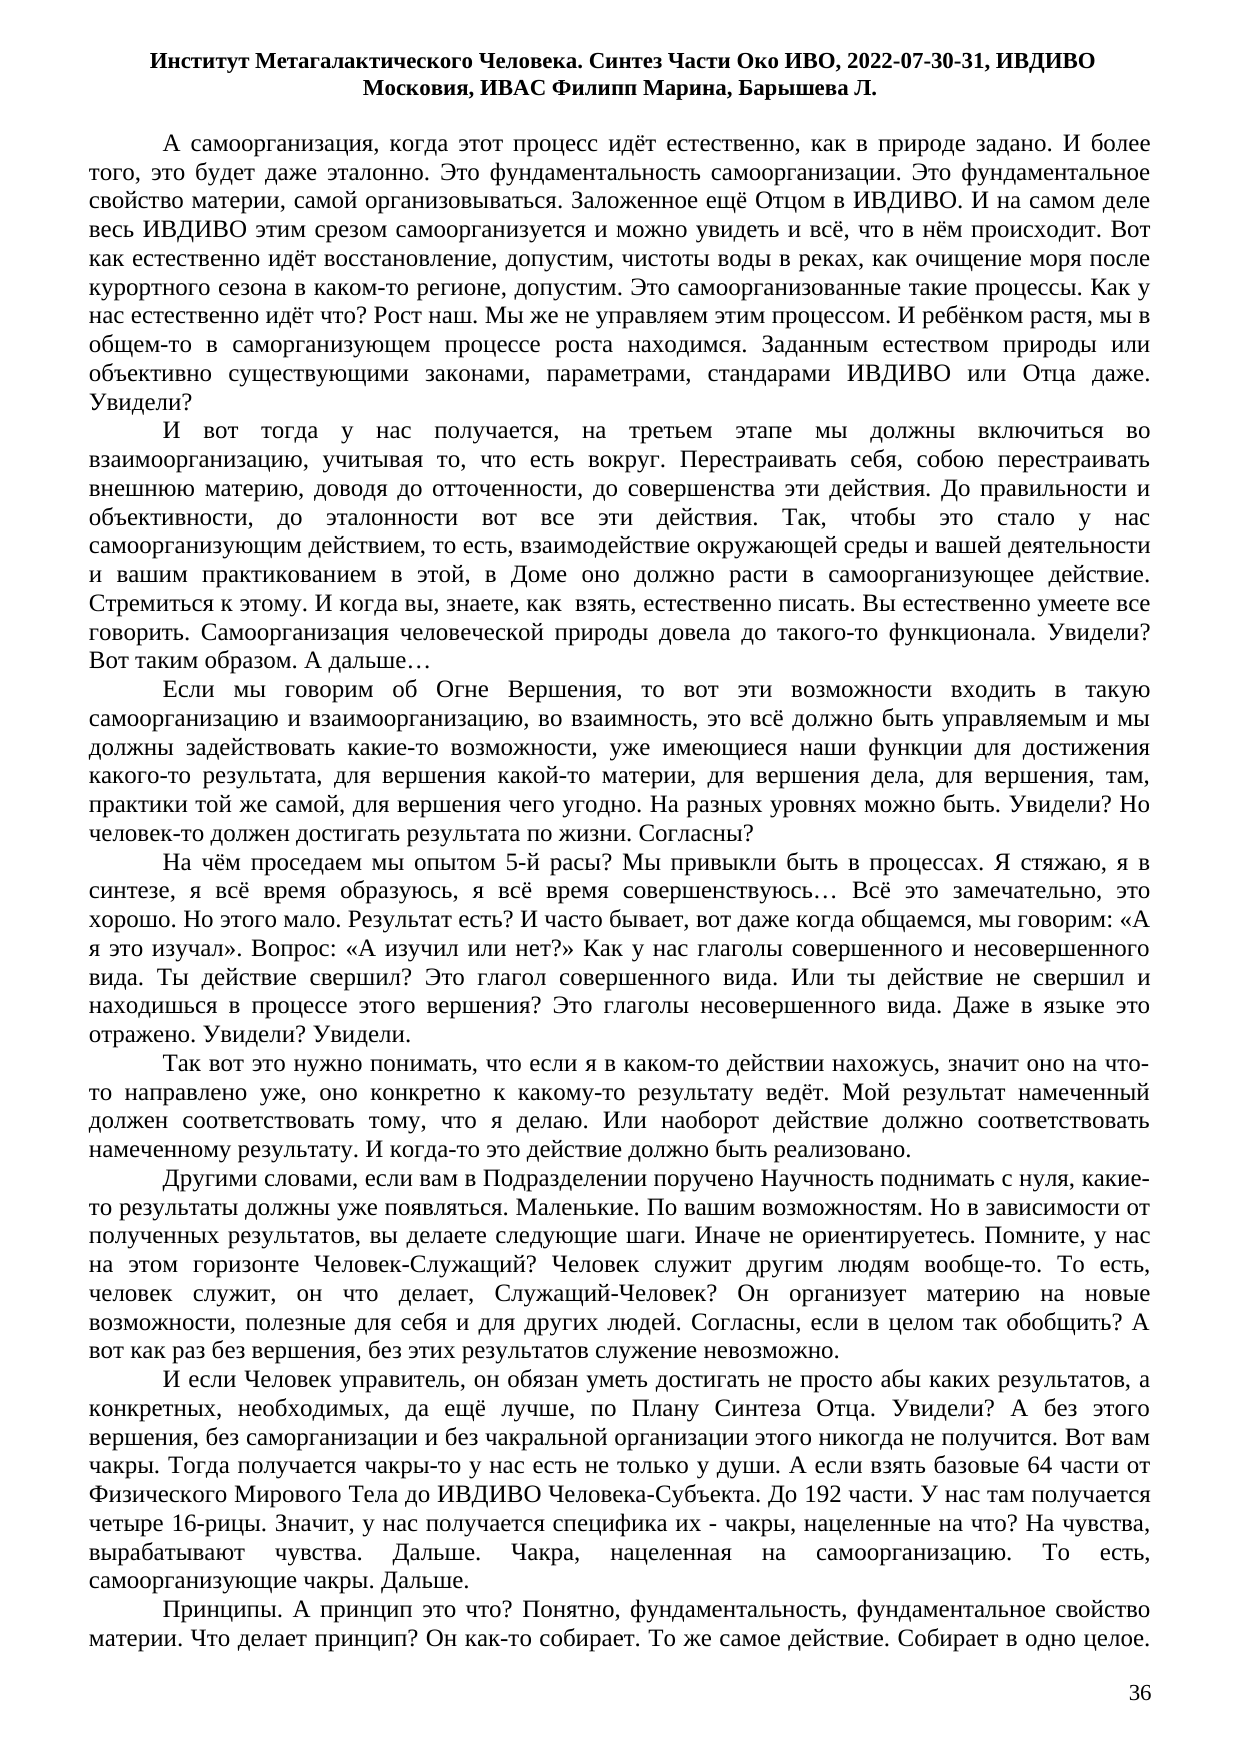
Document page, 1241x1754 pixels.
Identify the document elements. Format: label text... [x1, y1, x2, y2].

text Если мы говорим об Огне Вершения, то вот эти возможности входить в такую самоорганизацию и взаимоорганизацию, во взаимность, это всё должно быть управляемым и мы должны задействовать какие-то возможности, уже имеющиеся наши функции для достижения какого-то результата, для вершения какой-то материи, для вершения дела, для вершения, там, практики той же самой, для вершения чего угодно. На разных уровнях можно быть. Увидели? Но человек-то должен достигать результата по жизни. Согласны? [89, 674, 1152, 847]
text Другими словами, если вам в Подразделении поручено Научность поднимать с нуля, какие-то результаты должны уже появляться. Маленькие. По вашим возможностям. Но в зависимости от полученных результатов, вы делаете следующие шаги. Иначе не ориентируетесь. Помните, у нас на этом горизонте Человек-Служащий? Человек служит другим людям вообще-то. То есть, человек служит, он что делает, Служащий-Человек? Он организует материю на новые возможности, полезные для себя и для других людей. Согласны, если в целом так обобщить? А вот как раз без вершения, без этих результатов служение невозможно. [89, 1163, 1152, 1364]
text И если Человек управитель, он обязан уметь достигать не просто абы каких результатов, а конкретных, необходимых, да ещё лучше, по Плану Синтеза Отца. Увидели? А без этого вершения, без саморганизации и без чакральной организации этого никогда не получится. Вот вам чакры. Тогда получается чакры-то у нас есть не только у души. А если взять базовые 64 части от Физического Мирового Тела до ИВДИВО Человека-Субъекта. До 192 части. У нас там получается четыре 16-рицы. Значит, у нас получается специфика их - чакры, нацеленные на что? На чувства, вырабатывают чувства. Дальше. Чакра, нацеленная на самоорганизацию. То есть, самоорганизующие чакры. Дальше. [89, 1364, 1152, 1594]
text И вот тогда у нас получается, на третьем этапе мы должны включиться во взаимоорганизацию, учитывая то, что есть вокруг. Перестраивать себя, собою перестраивать внешнюю материю, доводя до отточенности, до совершенства эти действия. До правильности и объективности, до эталонности вот все эти действия. Так, чтобы это стало у нас самоорганизующим действием, то есть, взаимодействие окружающей среды и вашей деятельности и вашим практикованием в этой, в Доме оно должно расти в самоорганизующее действие. Стремиться к этому. И когда вы, знаете, как взять, естественно писать. Вы естественно умеете все говорить. Самоорганизация человеческой природы довела до такого-то функционала. Увидели? Вот таким образом. А дальше… [89, 416, 1152, 674]
text На чём проседаем мы опытом 5-й расы? Мы привыкли быть в процессах. Я стяжаю, я в синтезе, я всё время образуюсь, я всё время совершенствуюсь… Всё это замечательно, это хорошо. Но этого мало. Результат есть? И часто бывает, вот даже когда общаемся, мы говорим: «А я это изучал». Вопрос: «А изучил или нет?» Как у нас глаголы совершенного и несовершенного вида. Ты действие свершил? Это глагол совершенного вида. Или ты действие не свершил и находишься в процессе этого вершения? Это глаголы несовершенного вида. Даже в языке это отражено. Увидели? Увидели. [89, 847, 1152, 1048]
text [89, 1594, 1152, 1652]
text А самоорганизация, когда этот процесс идёт естественно, как в природе задано. И более того, это будет даже эталонно. Это фундаментальность самоорганизации. Это фундаментальное свойство материи, самой организовываться. Заложенное ещё Отцом в ИВДИВО. И на самом деле весь ИВДИВО этим срезом самоорганизуется и можно увидеть и всё, что в нём происходит. Вот как естественно идёт восстановление, допустим, чистоты воды в реках, как очищение моря после курортного сезона в каком-то регионе, допустим. Это самоорганизованные такие процессы. Как у нас естественно идёт что? Рост наш. Мы же не управляем этим процессом. И ребёнком растя, мы в общем-то в саморганизующем процессе роста находимся. Заданным естеством природы или объективно существующими законами, параметрами, стандарами ИВДИВО или Отца даже. Увидели? [89, 128, 1152, 416]
text Так вот это нужно понимать, что если я в каком-то действии нахожусь, значит оно на что-то направлено уже, оно конкретно к какому-то результату ведёт. Мой результат намеченный должен соответствовать тому, что я делаю. Или наоборот действие должно соответствовать намеченному результату. И когда-то это действие должно быть реализовано. [89, 1048, 1152, 1163]
